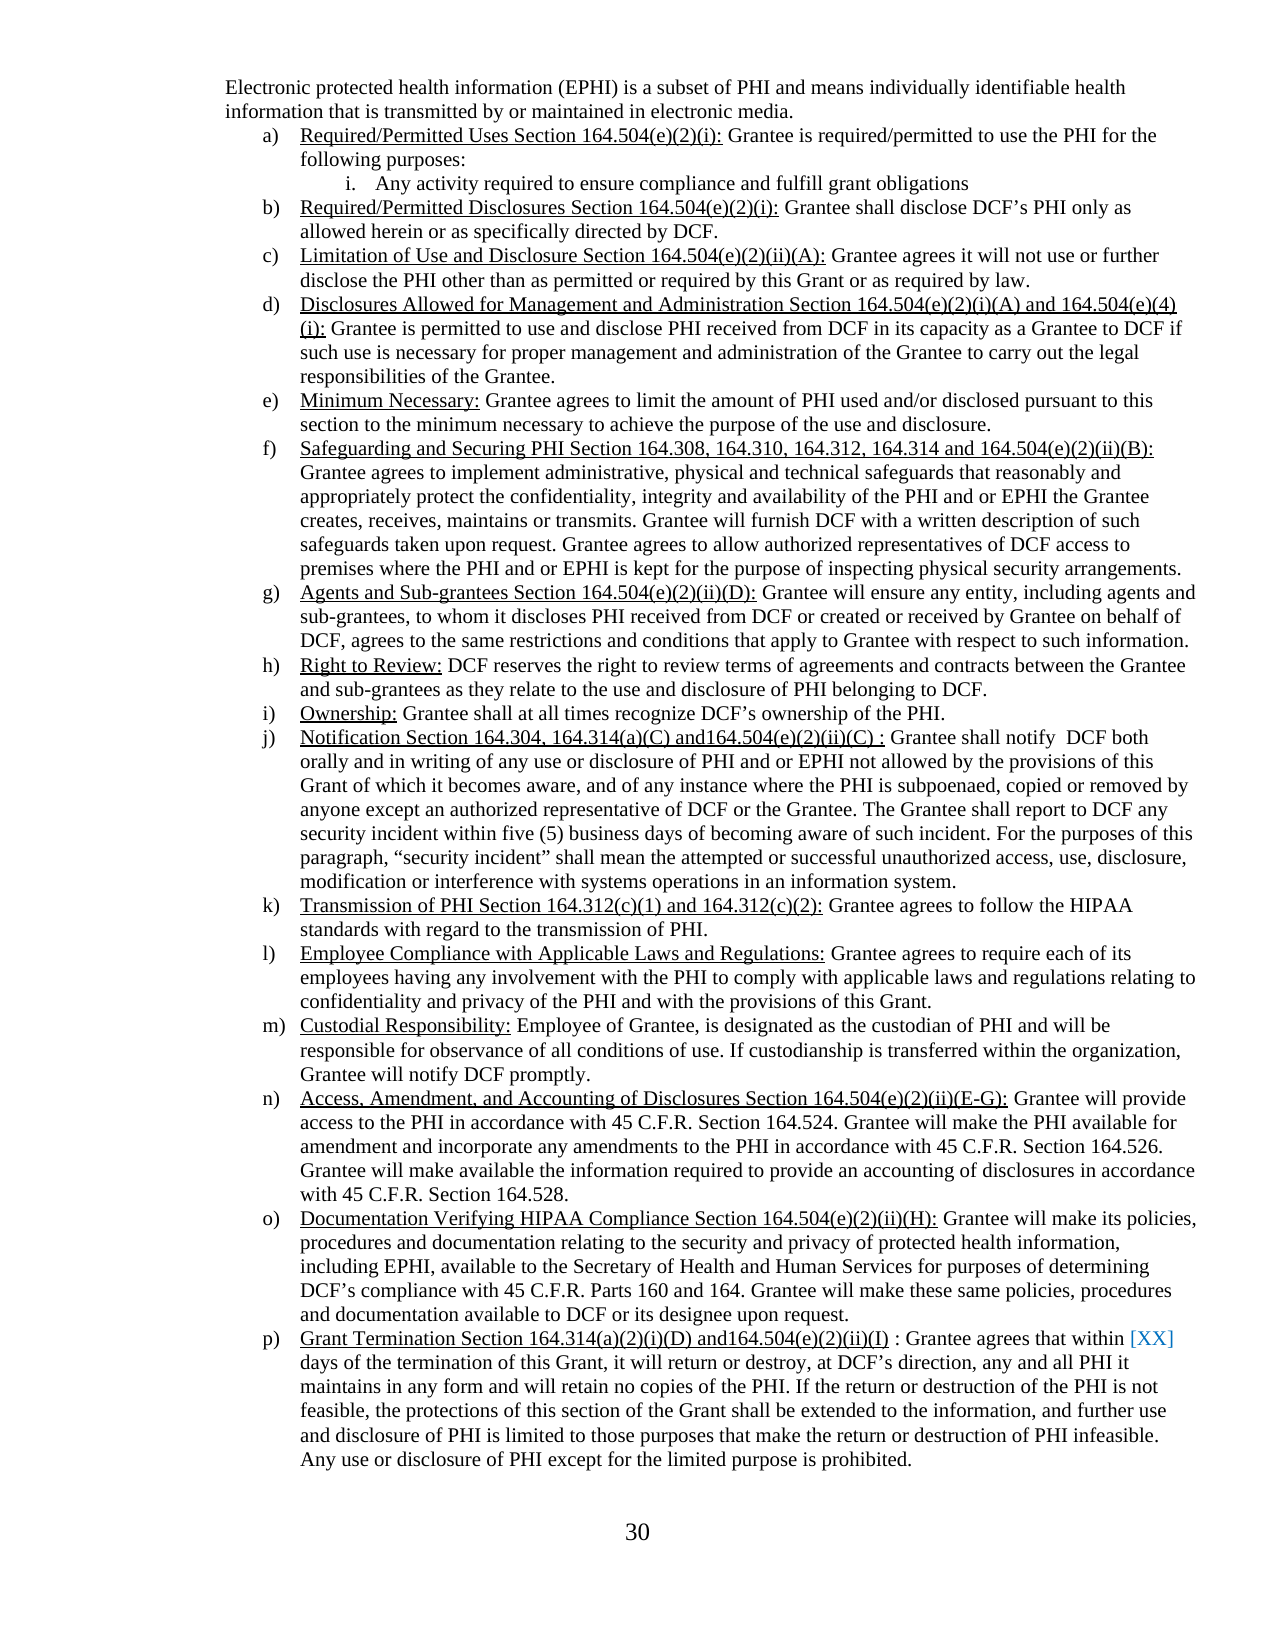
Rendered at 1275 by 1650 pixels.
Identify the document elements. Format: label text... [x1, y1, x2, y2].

list Grant Termination Section 164.314(a)(2)(i)(D) and164.504(e)(2)(ii)(I) : Grantee agrees that within [XX] days of the termination of this Grant, it will return or destroy, at DCF’s direction, any and all PHI it maintains in any form and will retain no copies of the PHI. If the return or destruction of the PHI is not feasible, the protections of this section of the Grant shall be extended to the information, and further use and disclosure of PHI is limited to those purposes that make the return or destruction of PHI infeasible. Any use or disclosure of PHI except for the limited purpose is prohibited. [262, 1326, 1200, 1471]
list Right to Review: DCF reserves the right to review terms of agreements and contracts between the Grantee and sub-grantees as they relate to the use and disclosure of PHI belonging to DCF. [262, 652, 1200, 701]
list Transmission of PHI Section 164.312(c)(1) and 164.312(c)(2): Grantee agrees to follow the HIPAA standards with regard to the transmission of PHI. [262, 893, 1200, 941]
list Limitation of Use and Disclosure Section 164.504(e)(2)(ii)(A): Grantee agrees it will not use or further disclose the PHI other than as permitted or required by this Grant or as required by law. [262, 243, 1200, 292]
list Custodial Responsibility: Employee of Grantee, is designated as the custodian of PHI and will be responsible for observance of all conditions of use. If custodianship is transferred within the organization, Grantee will notify DCF promptly. [262, 1013, 1200, 1086]
list Any activity required to ensure compliance and fulfill grant obligations [356, 171, 1200, 195]
list Required/Permitted Disclosures Section 164.504(e)(2)(i): Grantee shall disclose DCF’s PHI only as allowed herein or as specifically directed by DCF. [262, 195, 1200, 243]
list Safeguarding and Securing PHI Section 164.308, 164.310, 164.312, 164.314 and 164.504(e)(2)(ii)(B): Grantee agrees to implement administrative, physical and technical safeguards that reasonably and appropriately protect the confidentiality, integrity and availability of the PHI and or EPHI the Grantee creates, receives, maintains or transmits. Grantee will furnish DCF with a written description of such safeguards taken upon request. Grantee agrees to allow authorized representatives of DCF access to premises where the PHI and or EPHI is kept for the purpose of inspecting physical security arrangements. [262, 436, 1200, 580]
list Access, Amendment, and Accounting of Disclosures Section 164.504(e)(2)(ii)(E-G): Grantee will provide access to the PHI in accordance with 45 C.F.R. Section 164.524. Grantee will make the PHI available for amendment and incorporate any amendments to the PHI in accordance with 45 C.F.R. Section 164.526. Grantee will make available the information required to provide an accounting of disclosures in accordance with 45 C.F.R. Section 164.528. [262, 1086, 1200, 1206]
list Disclosures Allowed for Management and Administration Section 164.504(e)(2)(i)(A) and 164.504(e)(4)(i): Grantee is permitted to use and disclose PHI received from DCF in its capacity as a Grantee to DCF if such use is necessary for proper management and administration of the Grantee to carry out the legal responsibilities of the Grantee. [262, 292, 1200, 388]
list Agents and Sub-grantees Section 164.504(e)(2)(ii)(D): Grantee will ensure any entity, including agents and sub-grantees, to whom it discloses PHI received from DCF or created or received by Grantee on behalf of DCF, agrees to the same restrictions and conditions that apply to Grantee with respect to such information. [262, 580, 1200, 652]
text Electronic protected health information (EPHI) is a subset of PHI and means individually identifiable health information that is transmitted by or maintained in electronic media. [225, 75, 1200, 123]
list Employee Compliance with Applicable Laws and Regulations: Grantee agrees to require each of its employees having any involvement with the PHI to comply with applicable laws and regulations relating to confidentiality and privacy of the PHI and with the provisions of this Grant. [262, 941, 1200, 1013]
list Documentation Verifying HIPAA Compliance Section 164.504(e)(2)(ii)(H): Grantee will make its policies, procedures and documentation relating to the security and privacy of protected health information, including EPHI, available to the Secretary of Health and Human Services for purposes of determining DCF’s compliance with 45 C.F.R. Parts 160 and 164. Grantee will make these same policies, procedures and documentation available to DCF or its designee upon request. [262, 1206, 1200, 1326]
list Ownership: Grantee shall at all times recognize DCF’s ownership of the PHI. [262, 701, 1200, 725]
list Minimum Necessary: Grantee agrees to limit the amount of PHI used and/or disclosed pursuant to this section to the minimum necessary to achieve the purpose of the use and disclosure. [262, 388, 1200, 436]
list Notification Section 164.304, 164.314(a)(C) and164.504(e)(2)(ii)(C) : Grantee shall notify DCF both orally and in writing of any use or disclosure of PHI and or EPHI not allowed by the provisions of this Grant of which it becomes aware, and of any instance where the PHI is subpoenaed, copied or removed by anyone except an authorized representative of DCF or the Grantee. The Grantee shall report to DCF any security incident within five (5) business days of becoming aware of such incident. For the purposes of this paragraph, “security incident” shall mean the attempted or successful unauthorized access, use, disclosure, modification or interference with systems operations in an information system. [262, 725, 1200, 893]
list Required/Permitted Uses Section 164.504(e)(2)(i): Grantee is required/permitted to use the PHI for the following purposes: [262, 123, 1200, 171]
